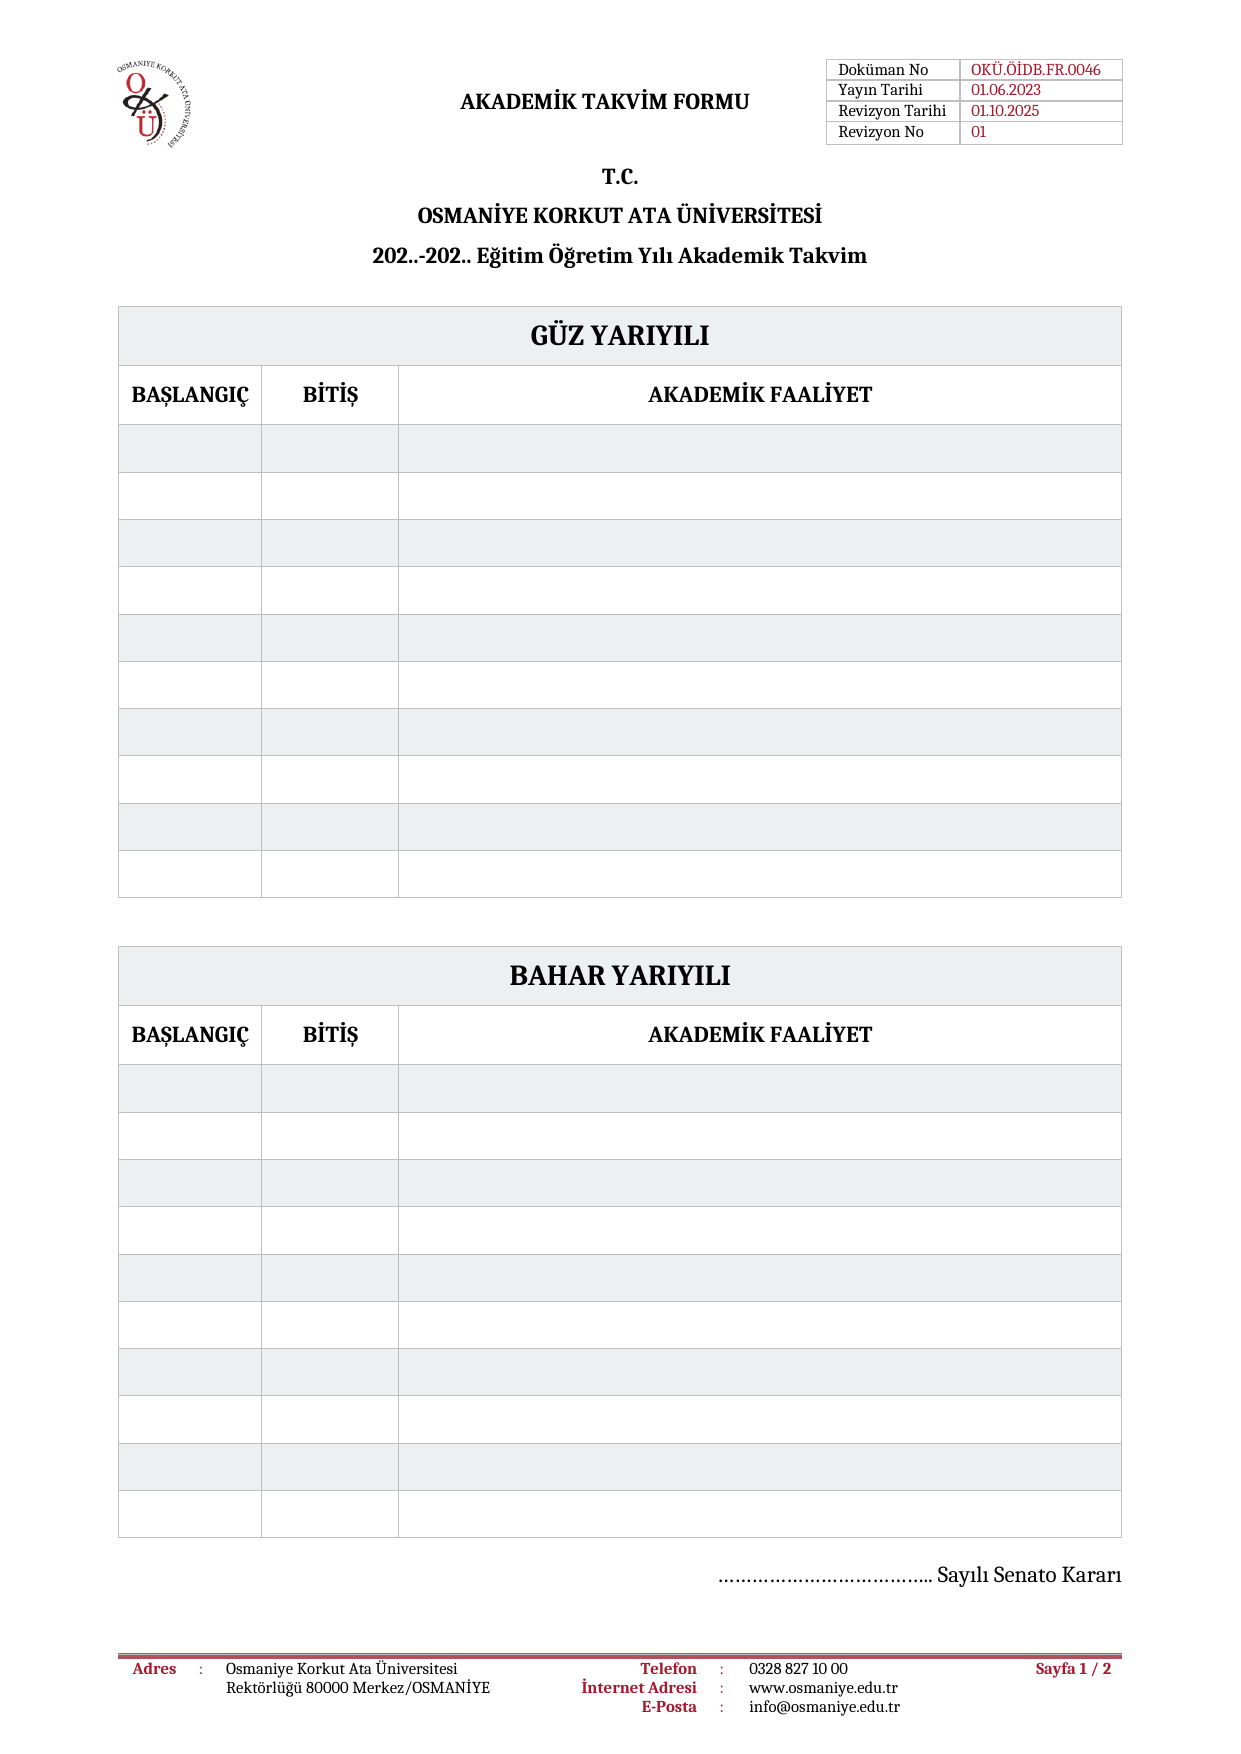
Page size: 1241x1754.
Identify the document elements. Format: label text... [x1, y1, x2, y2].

table_cell [262, 425, 398, 472]
text ……………………………….. Sayılı Senato Kararı [118, 1562, 1122, 1589]
table_cell [262, 1349, 398, 1395]
table_cell [262, 1113, 398, 1159]
table_cell [119, 473, 261, 519]
table_cell [119, 709, 261, 755]
table_cell [399, 709, 1121, 755]
table_cell [399, 425, 1121, 472]
table_cell BAŞLANGIÇ [119, 1006, 261, 1064]
table_cell [119, 851, 261, 897]
table_cell [119, 1349, 261, 1395]
table_cell [262, 851, 398, 897]
table_cell [399, 567, 1121, 613]
table_cell [119, 1255, 261, 1301]
table_cell [119, 1065, 261, 1112]
table_cell [399, 1396, 1121, 1443]
table_cell [119, 756, 261, 803]
table_cell [262, 615, 398, 661]
table_cell [262, 567, 398, 613]
table_cell [399, 1160, 1121, 1206]
table_cell [119, 1396, 261, 1443]
table_cell [119, 1207, 261, 1253]
table_cell BAŞLANGIÇ [119, 366, 261, 424]
table_cell [262, 1491, 398, 1537]
table_cell [399, 1349, 1121, 1395]
table_cell [262, 709, 398, 755]
table_cell [262, 662, 398, 708]
table_cell [399, 615, 1121, 661]
table_cell [399, 1207, 1121, 1253]
table_cell [119, 1113, 261, 1159]
table_cell [399, 804, 1121, 850]
table_cell [119, 520, 261, 566]
table_cell BİTİŞ [262, 1006, 398, 1064]
table_cell [399, 1302, 1121, 1348]
table_cell [119, 804, 261, 850]
table_cell AKADEMİK FAALİYET [399, 1006, 1121, 1064]
table_cell [262, 1207, 398, 1253]
table_cell [399, 1065, 1121, 1112]
table_cell [399, 473, 1121, 519]
table_header BAHAR YARIYILI [119, 947, 1121, 1005]
table_cell [119, 1302, 261, 1348]
table_cell [119, 567, 261, 613]
table_cell [262, 804, 398, 850]
table_cell [399, 1255, 1121, 1301]
table_cell [262, 1255, 398, 1301]
table_cell BİTİŞ [262, 366, 398, 424]
table_cell [262, 473, 398, 519]
text 202..-202.. Eğitim Öğretim Yılı Akademik Takvim [118, 243, 1122, 269]
table_cell [399, 1491, 1121, 1537]
table_cell [399, 1113, 1121, 1159]
table_cell [262, 520, 398, 566]
table_cell AKADEMİK FAALİYET [399, 366, 1121, 424]
table_cell [399, 756, 1121, 803]
table_cell [399, 662, 1121, 708]
table_cell [262, 1444, 398, 1490]
table_cell [119, 1160, 261, 1206]
table_cell [119, 615, 261, 661]
table_cell [262, 756, 398, 803]
table_cell [399, 851, 1121, 897]
table_cell [119, 662, 261, 708]
table_cell [119, 1491, 261, 1537]
table_cell [399, 520, 1121, 566]
text OSMANİYE KORKUT ATA ÜNİVERSİTESİ [118, 203, 1122, 230]
table_cell [262, 1065, 398, 1112]
table_cell [262, 1302, 398, 1348]
text T.C. [118, 164, 1122, 190]
picture [117, 60, 191, 148]
table_header GÜZ YARIYILI [119, 307, 1121, 365]
table_cell [119, 1444, 261, 1490]
table_cell [119, 425, 261, 472]
table_cell [262, 1160, 398, 1206]
table_cell [262, 1396, 398, 1443]
table_cell [399, 1444, 1121, 1490]
